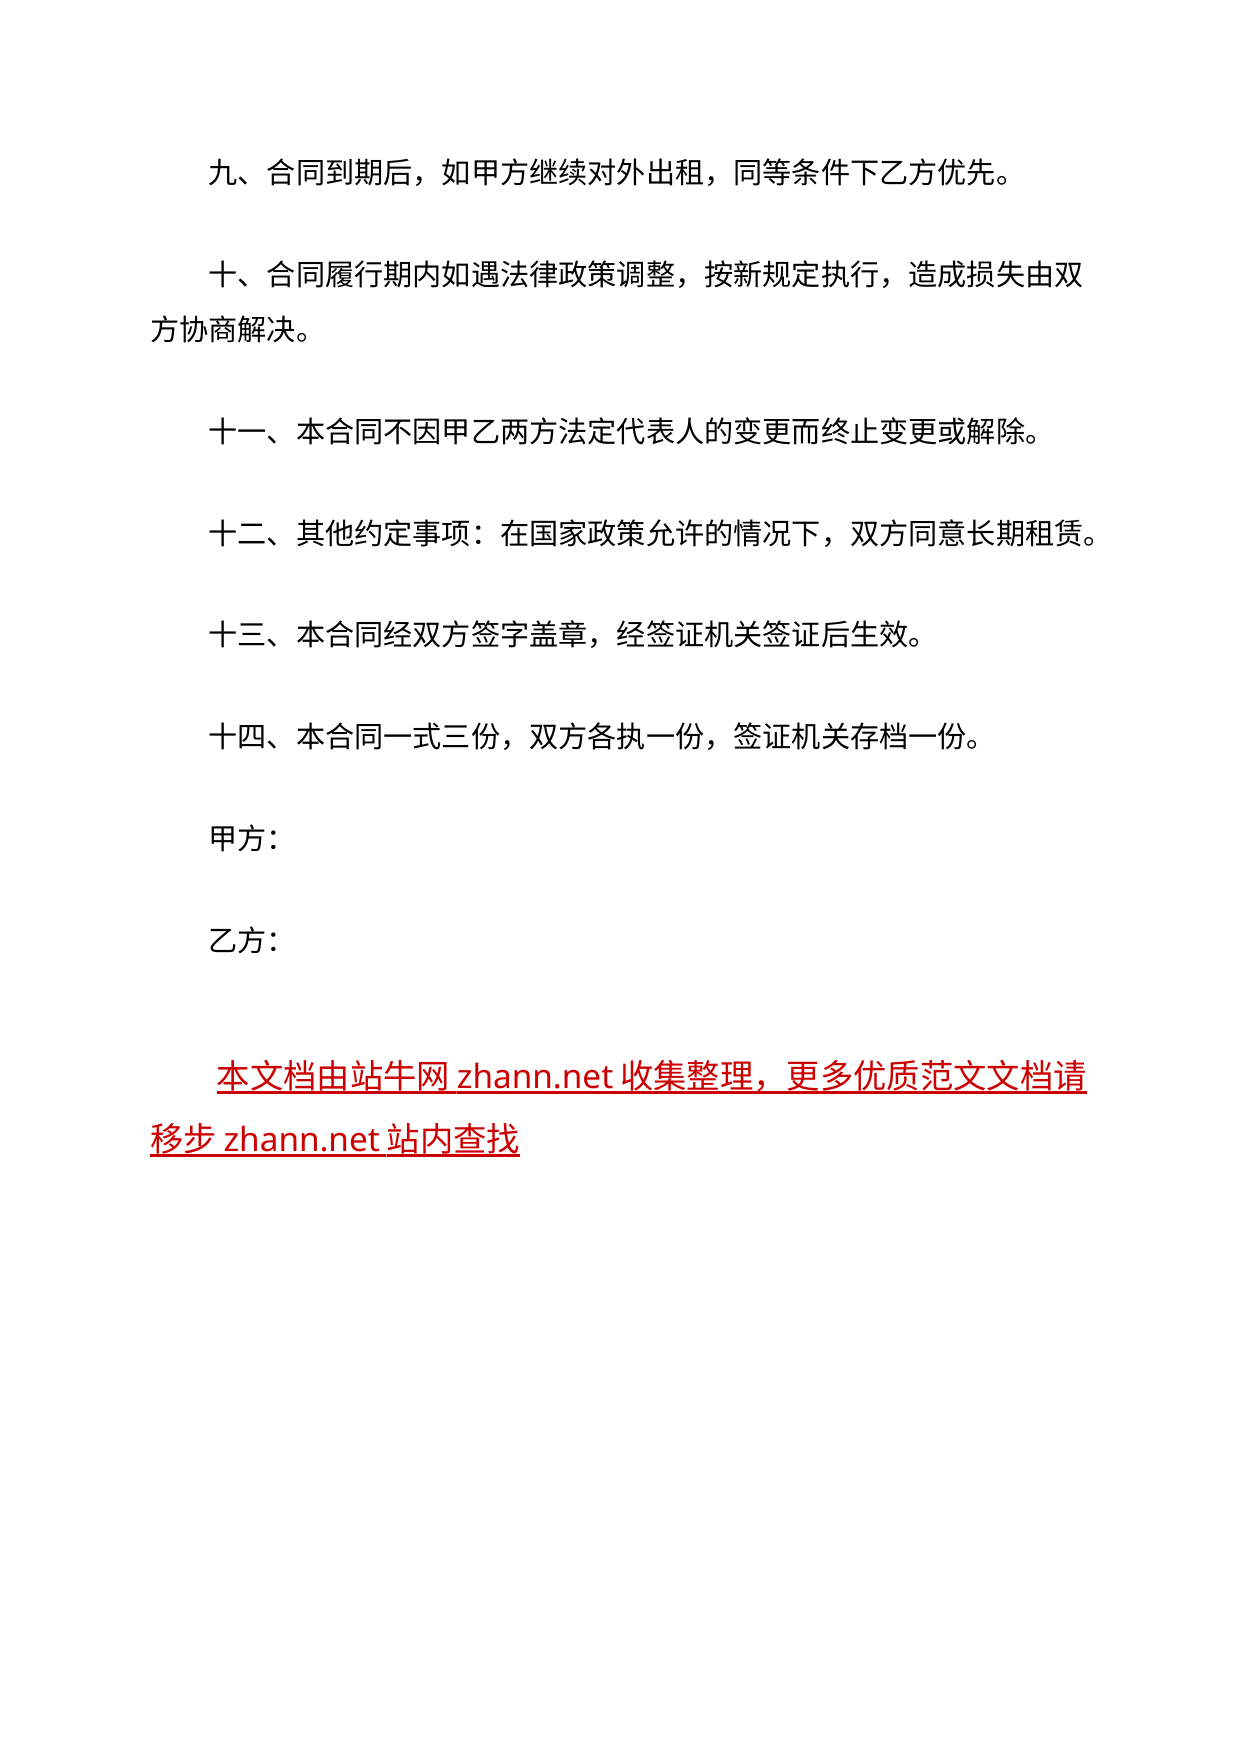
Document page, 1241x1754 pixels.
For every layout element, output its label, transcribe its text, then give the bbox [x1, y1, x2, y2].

text 十、合同履行期内如遇法律政策调整，按新规定执行，造成损失由双方协商解决。 [150, 252, 1090, 349]
text 十四、本合同一式三份，双方各执一份，签证机关存档一份。 [150, 714, 1090, 756]
text 九、合同到期后，如甲方继续对外出租，同等条件下乙方优先。 [150, 150, 1090, 192]
text 乙方： [150, 917, 1090, 959]
text 十三、本合同经双方签字盖章，经签证机关签证后生效。 [150, 612, 1090, 654]
text 甲方： [150, 816, 1090, 858]
text 十一、本合同不因甲乙两方法定代表人的变更而终止变更或解除。 [150, 408, 1090, 451]
text 本文档由站牛网zhann.net收集整理，更多优质范文文档请移步zhann.net站内查找 [150, 1050, 1090, 1162]
text 十二、其他约定事项：在国家政策允许的情况下，双方同意长期租赁。 [150, 510, 1090, 552]
